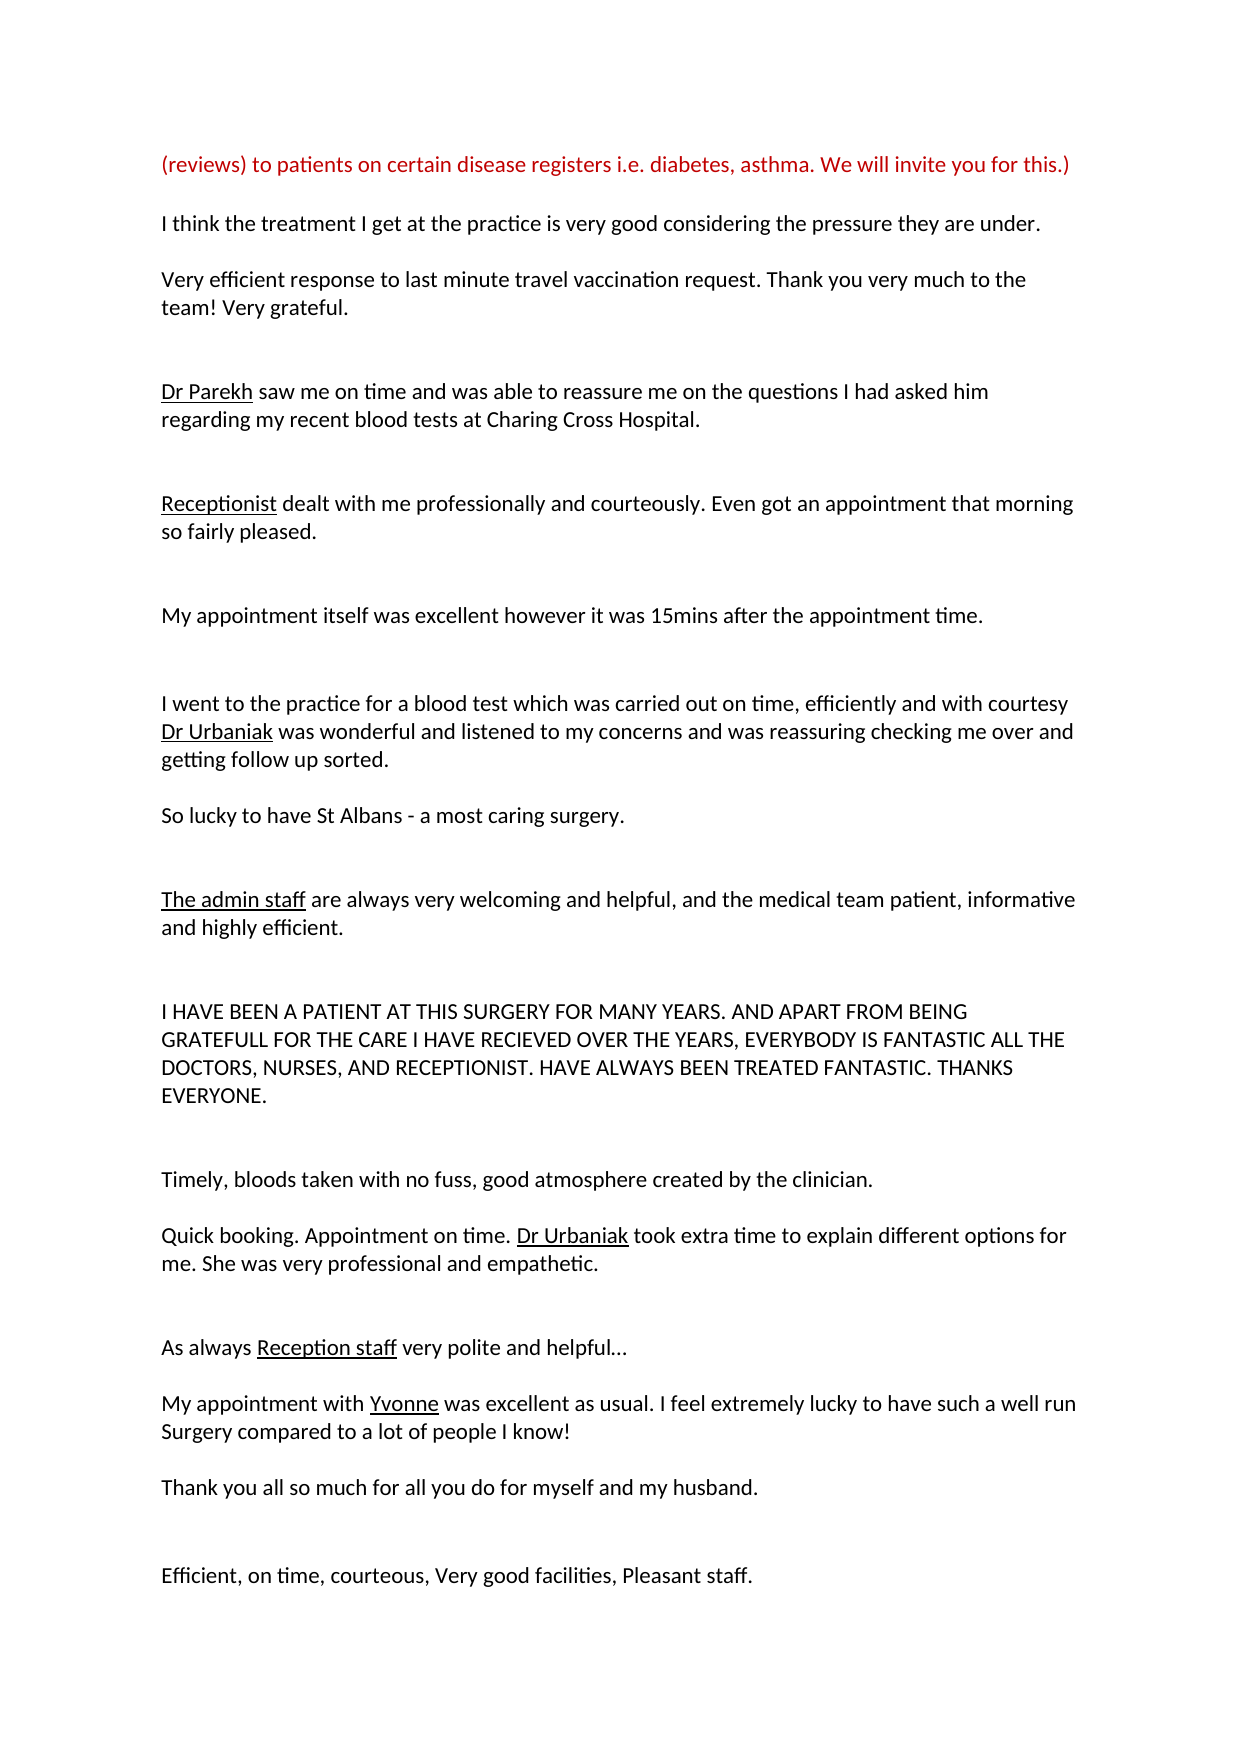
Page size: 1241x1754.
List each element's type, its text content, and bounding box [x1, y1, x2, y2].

table_cell The admin staff are always very welcoming and helpful, and the medical team patient, informative and highly efficient. [150, 885, 1090, 997]
table_cell I HAVE BEEN A PATIENT AT THIS SURGERY FOR MANY YEARS. AND APART FROM BEING GRATEFULL FOR THE CARE I HAVE RECIEVED OVER THE YEARS, EVERYBODY IS FANTASTIC ALL THE DOCTORS, NURSES, AND RECEPTIONIST. HAVE ALWAYS BEEN TREATED FANTASTIC. THANKS EVERYONE. [150, 997, 1090, 1165]
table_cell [150, 1558, 1090, 1589]
table_cell As always Reception staff very polite and helpful… My appointment with Yvonne was excellent as usual. I feel extremely lucky to have such a well run Surgery compared to a lot of people I know! Thank you all so much for all you do for myself and my husband. [150, 1333, 1090, 1557]
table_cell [150, 150, 1090, 209]
table_cell Timely, bloods taken with no fuss, good atmosphere created by the clinician. [150, 1165, 1090, 1221]
table_cell Dr Urbaniak was wonderful and listened to my concerns and was reassuring checking me over and getting follow up sorted. So lucky to have St Albans - a most caring surgery. [150, 717, 1090, 885]
table_cell I think the treatment I get at the practice is very good considering the pressure they are under. [150, 209, 1090, 265]
table_cell Quick booking. Appointment on time. Dr Urbaniak took extra time to explain different options for me. She was very professional and empathetic. [150, 1221, 1090, 1333]
table_cell My appointment itself was excellent however it was 15mins after the appointment time. [150, 602, 1090, 686]
table_cell Receptionist dealt with me professionally and courteously. Even got an appointment that morning so fairly pleased. [150, 490, 1090, 602]
table_cell Very efficient response to last minute travel vaccination request. Thank you very much to the team! Very grateful. [150, 265, 1090, 377]
table_cell I went to the practice for a blood test which was carried out on time, efficiently and with courtesy [150, 686, 1090, 717]
table_cell Dr Parekh saw me on time and was able to reassure me on the questions I had asked him regarding my recent blood tests at Charing Cross Hospital. [150, 378, 1090, 489]
